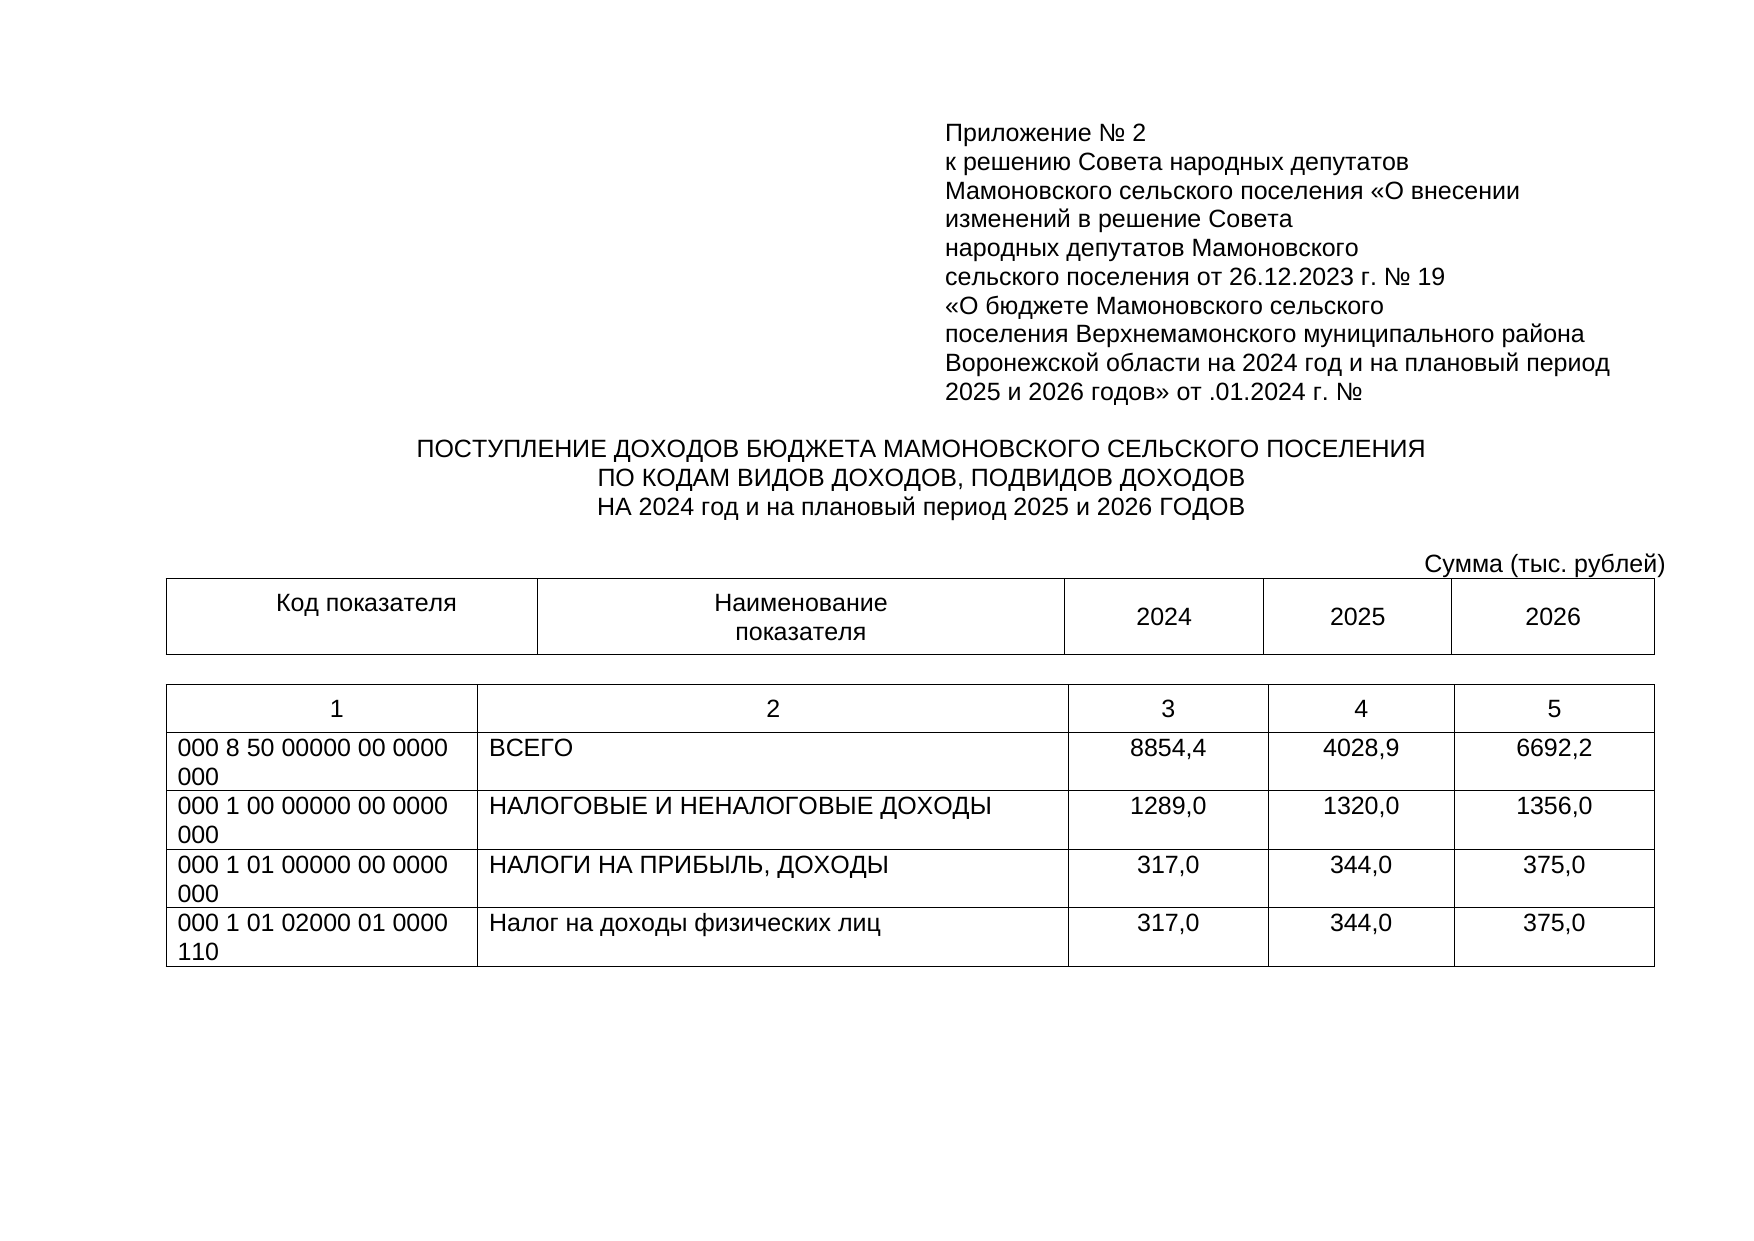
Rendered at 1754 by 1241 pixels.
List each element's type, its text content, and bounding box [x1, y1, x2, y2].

text к решению Совета народных депутатов [945, 147, 1665, 176]
text сельского поселения от 26.12.2023 г. № 19 [945, 262, 1668, 291]
table_cell 375,0 [1455, 850, 1654, 907]
table_header 4 [1269, 685, 1454, 732]
text народных депутатов Мамоновского [945, 233, 1668, 262]
table_header 5 [1455, 685, 1654, 732]
text изменений в решение Совета [945, 204, 1665, 233]
text ПОСТУПЛЕНИЕ ДОХОДОВ БЮДЖЕТА МАМОНОВСКОГО СЕЛЬСКОГО ПОСЕЛЕНИЯ [177, 434, 1665, 463]
table_header 1 [167, 685, 477, 732]
table_header 3 [1069, 685, 1268, 732]
table_cell 000 8 50 00000 00 0000 000 [167, 733, 477, 790]
text Приложение № 2 [945, 118, 1665, 147]
table_header 2 [478, 685, 1068, 732]
text ПО КОДАМ ВИДОВ ДОХОДОВ, ПОДВИДОВ ДОХОДОВ [177, 463, 1665, 492]
table_cell НАЛОГОВЫЕ И НЕНАЛОГОВЫЕ ДОХОДЫ [478, 791, 1068, 849]
table_header 2026 [1452, 579, 1654, 654]
table_cell 1289,0 [1069, 791, 1268, 849]
table_cell 1356,0 [1455, 791, 1654, 849]
table_cell 4028,9 [1269, 733, 1454, 790]
table_cell 1320,0 [1269, 791, 1454, 849]
table_cell 375,0 [1455, 908, 1654, 966]
text «О бюджете Мамоновского сельского [945, 291, 1665, 319]
text Сумма (тыс. рублей) [177, 549, 1665, 578]
table_cell Налог на доходы физических лиц [478, 908, 1068, 966]
table_header Наименование показателя [538, 579, 1064, 654]
table_header 2024 [1065, 579, 1263, 654]
table_cell 000 1 01 02000 01 0000 110 [167, 908, 477, 966]
table_cell ВСЕГО [478, 733, 1068, 790]
table_cell НАЛОГИ НА ПРИБЫЛЬ, ДОХОДЫ [478, 850, 1068, 907]
table_cell 317,0 [1069, 850, 1268, 907]
table_cell 344,0 [1269, 908, 1454, 966]
table_header Код показателя [167, 579, 537, 654]
text Мамоновского сельского поселения «О внесении [945, 176, 1665, 204]
table_cell 6692,2 [1455, 733, 1654, 790]
text поселения Верхнемамонского муниципального района Воронежской области на 2024 год и на плановый период 2025 и 2026 годов» от .01.2024 г. № [945, 319, 1665, 406]
table_cell 317,0 [1069, 908, 1268, 966]
table_header 2025 [1264, 579, 1451, 654]
text НА 2024 год и на плановый период 2025 и 2026 ГОДОВ [177, 492, 1665, 521]
table_cell 000 1 00 00000 00 0000 000 [167, 791, 477, 849]
table_cell 000 1 01 00000 00 0000 000 [167, 850, 477, 907]
table_cell 8854,4 [1069, 733, 1268, 790]
table_cell 344,0 [1269, 850, 1454, 907]
